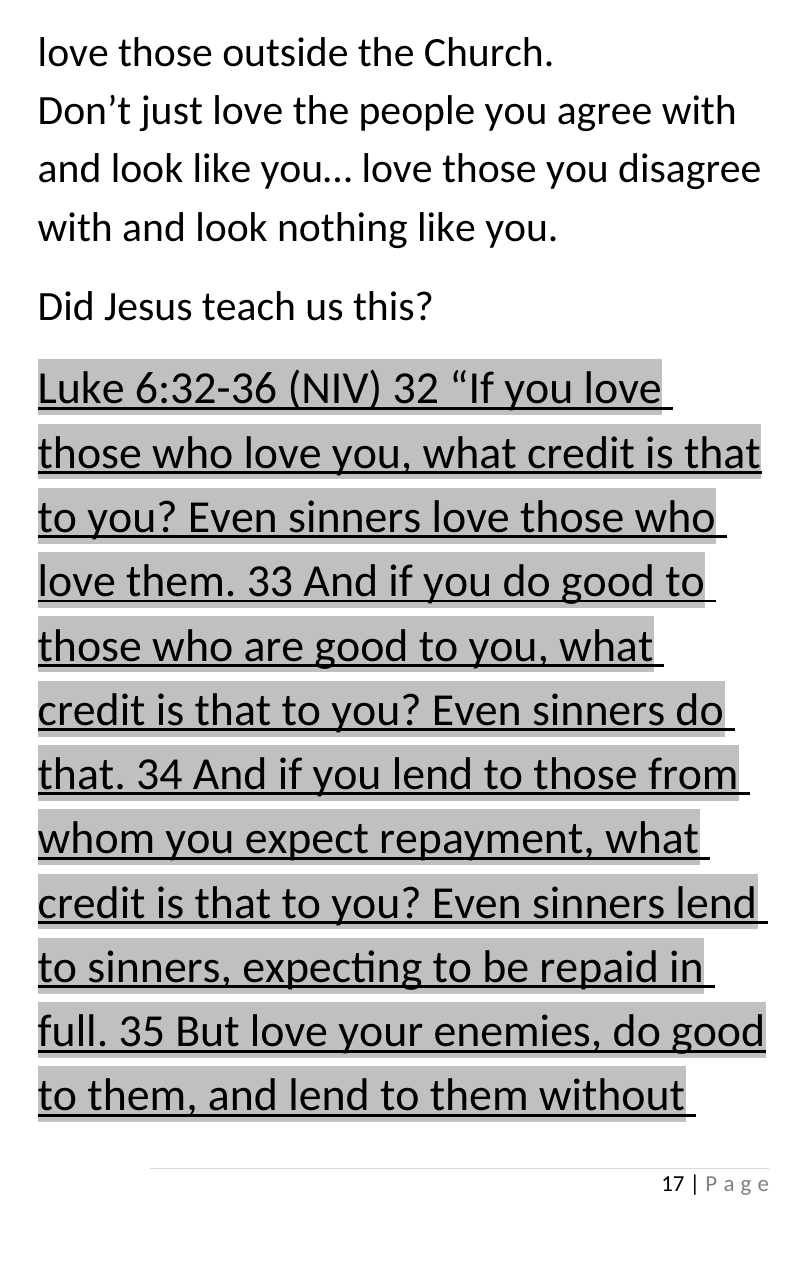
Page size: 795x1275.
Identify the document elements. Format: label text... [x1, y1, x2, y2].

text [37, 359, 769, 1122]
text Did Jesus teach us this? [37, 280, 769, 331]
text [37, 26, 769, 252]
